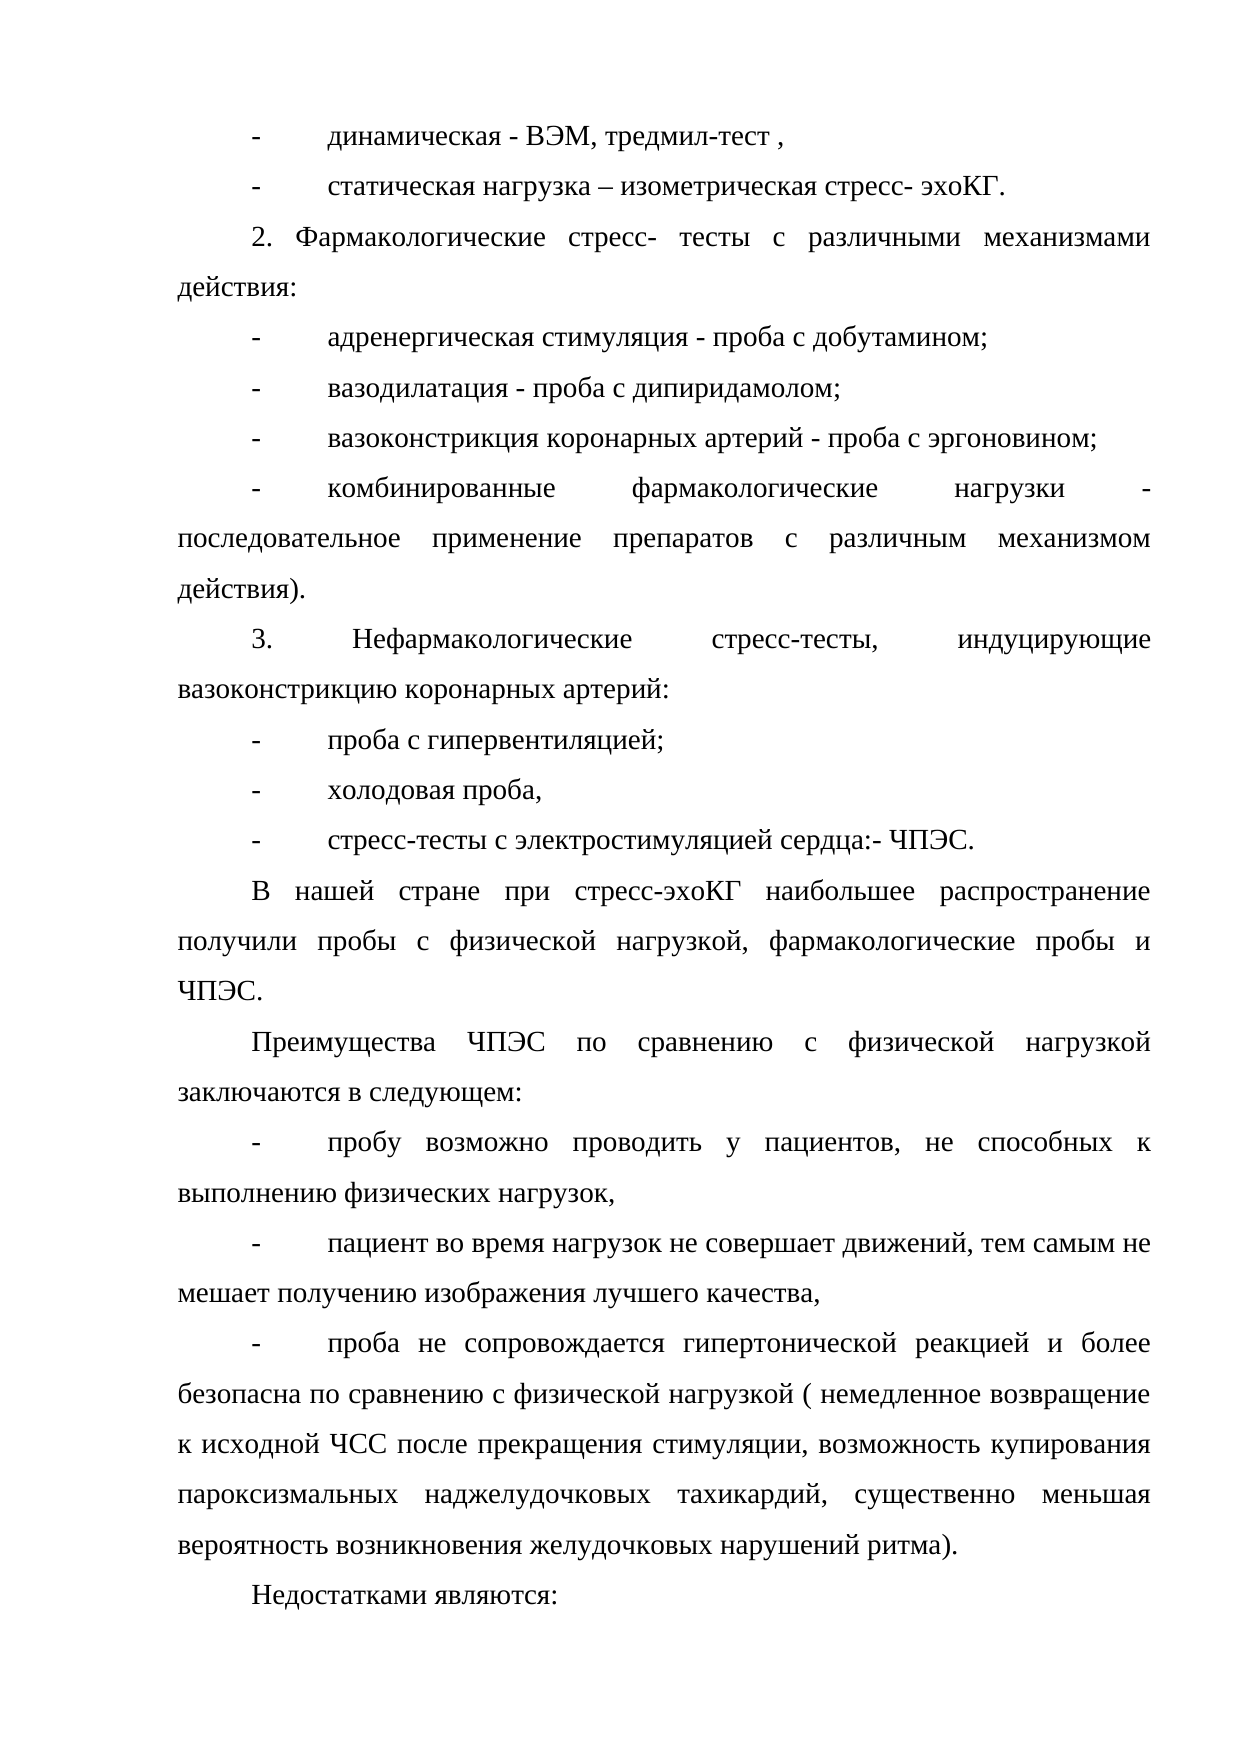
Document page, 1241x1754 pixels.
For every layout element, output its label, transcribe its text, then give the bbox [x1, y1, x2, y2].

list динамическая - ВЭМ, тредмил-тест , [177, 118, 1152, 152]
text Недостатками являются: [177, 1577, 1152, 1611]
list статическая нагрузка – изометрическая стресс- эхоКГ. [177, 168, 1152, 202]
list вазоконстрикция коронарных артерий - проба с эргоновином; [177, 420, 1152, 453]
list холодовая проба, [177, 772, 1152, 806]
list адренергическая стимуляция - проба с добутамином; [177, 319, 1152, 353]
text 3. Нефармакологические стресс-тесты, индуцирующие вазоконстрикцию коронарных артерий: [177, 621, 1152, 705]
list комбинированные фармакологические нагрузки - последовательное применение препаратов с различным механизмом действия). [177, 470, 1152, 604]
text Преимущества ЧПЭС по сравнению с физической нагрузкой заключаются в следующем: [177, 1024, 1152, 1108]
list вазодилатация - проба с дипиридамолом; [177, 370, 1152, 403]
list стресс-тесты с электростимуляцией сердца:- ЧПЭС. [177, 822, 1152, 856]
list пробу возможно проводить у пациентов, не способных к выполнению физических нагрузок, [177, 1124, 1152, 1208]
list проба с гипервентиляцией; [177, 722, 1152, 755]
list пациент во время нагрузок не совершает движений, тем самым не мешает получению изображения лучшего качества, [177, 1225, 1152, 1309]
text 2. Фармакологические стресс- тесты с различными механизмами действия: [177, 219, 1152, 303]
text В нашей стране при стресс-эхоКГ наибольшее распространение получили пробы с физической нагрузкой, фармакологические пробы и ЧПЭС. [177, 873, 1152, 1007]
list проба не сопровождается гипертонической реакцией и более безопасна по сравнению с физической нагрузкой ( немедленное возвращение к исходной ЧСС после прекращения стимуляции, возможность купирования пароксизмальных наджелудочковых тахикардий, существенно меньшая вероятность возникновения желудочковых нарушений ритма). [177, 1326, 1152, 1560]
